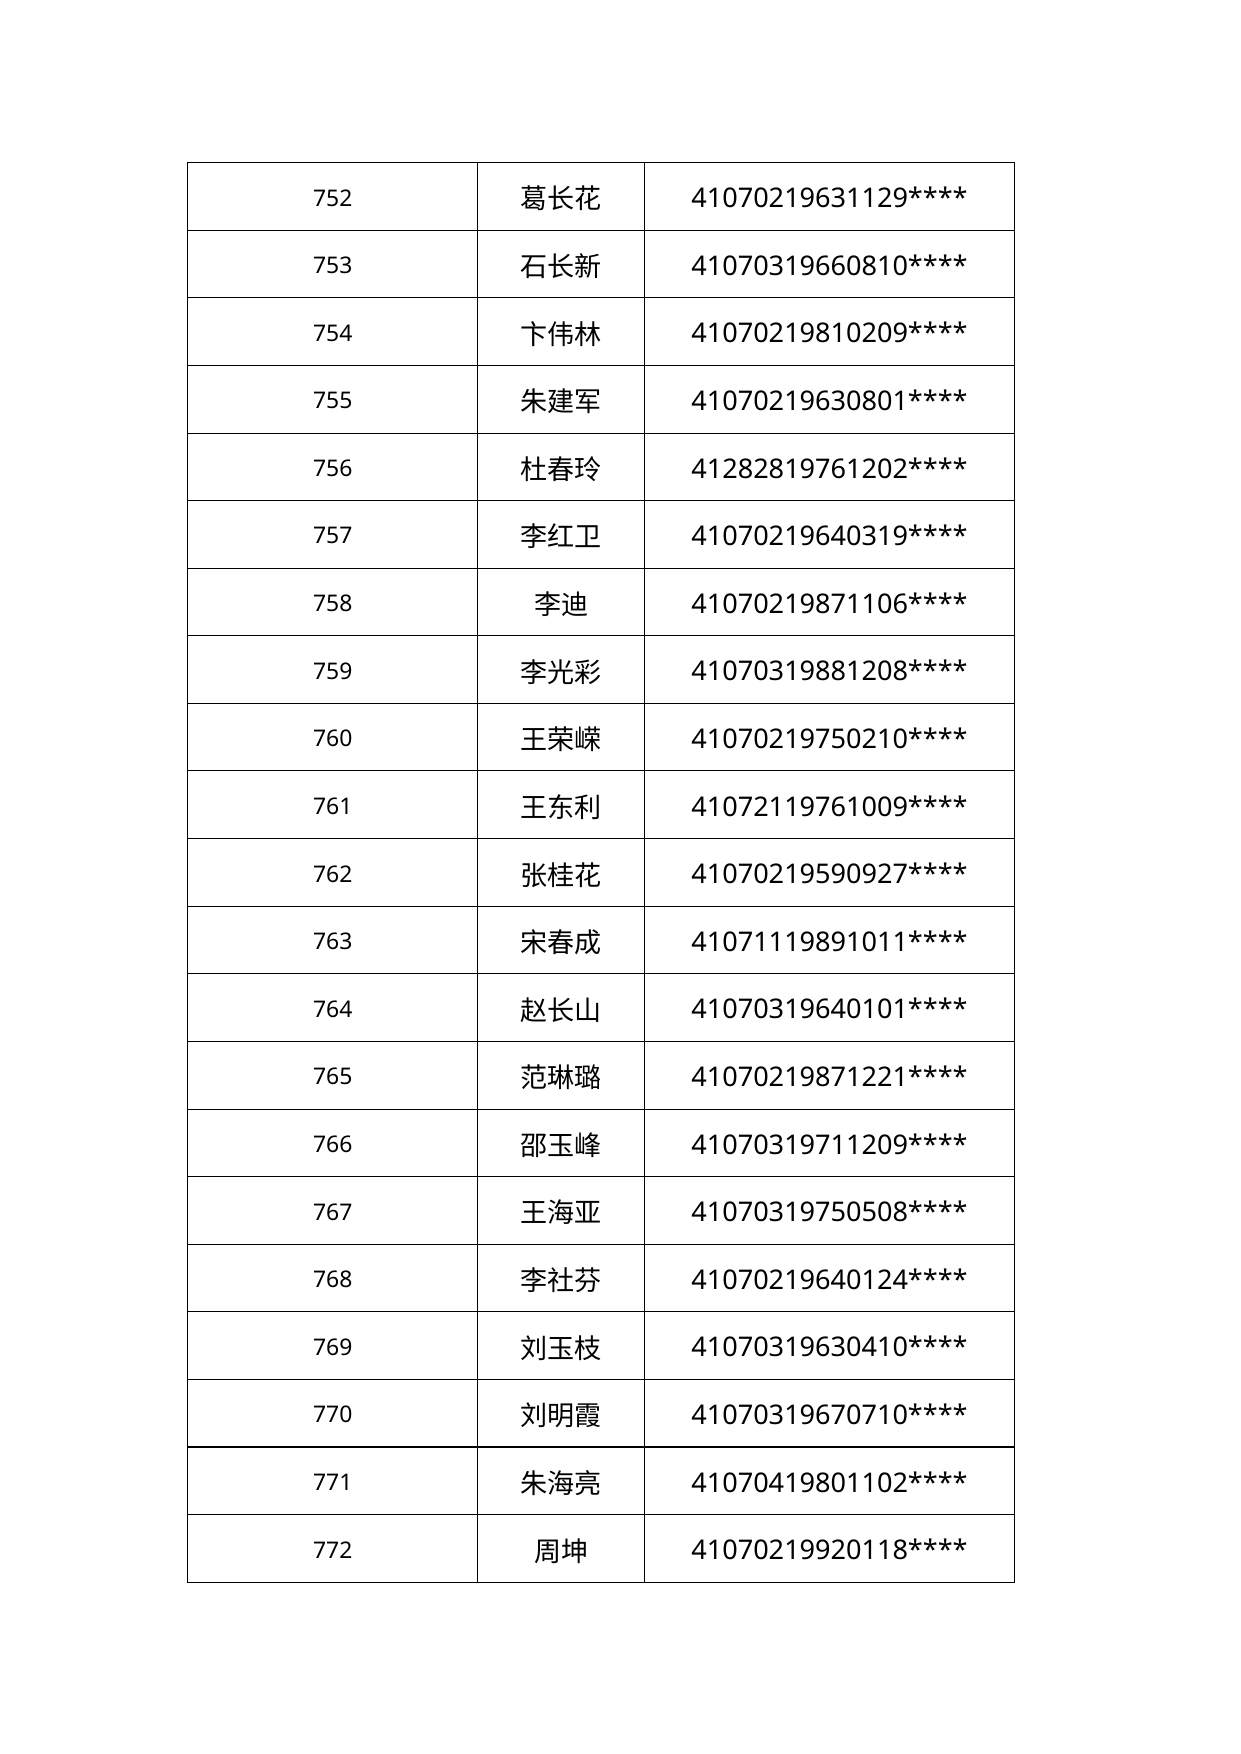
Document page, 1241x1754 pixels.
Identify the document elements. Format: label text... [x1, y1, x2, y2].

table_cell 762 [188, 839, 477, 906]
table_cell 李红卫 [478, 501, 644, 568]
table_cell 王海亚 [478, 1177, 644, 1244]
table_cell 朱海亮 [478, 1448, 644, 1514]
table_cell 宋春成 [478, 907, 644, 973]
table_cell 李社芬 [478, 1245, 644, 1311]
table_cell 766 [188, 1110, 477, 1176]
table_cell 758 [188, 569, 477, 635]
table_cell 范琳璐 [478, 1042, 644, 1108]
table_cell 764 [188, 974, 477, 1041]
table_cell 41070219630801**** [645, 366, 1014, 432]
table_cell 李光彩 [478, 636, 644, 703]
table_cell 771 [188, 1448, 477, 1514]
table_cell 41070319750508**** [645, 1177, 1014, 1244]
table_cell 41282819761202**** [645, 434, 1014, 500]
table_cell 753 [188, 231, 477, 297]
table_cell 768 [188, 1245, 477, 1311]
table_cell 772 [188, 1515, 477, 1582]
table_cell 41070319711209**** [645, 1110, 1014, 1176]
table_cell 41070319670710**** [645, 1380, 1014, 1446]
table_cell 41072119761009**** [645, 771, 1014, 838]
table_cell 赵长山 [478, 974, 644, 1041]
table_cell 41070219640124**** [645, 1245, 1014, 1311]
table_cell 759 [188, 636, 477, 703]
table_cell 757 [188, 501, 477, 568]
table_cell 41070219590927**** [645, 839, 1014, 906]
table_cell 756 [188, 434, 477, 500]
table_cell 41070319881208**** [645, 636, 1014, 703]
table_cell 41070219871221**** [645, 1042, 1014, 1108]
table_cell 769 [188, 1312, 477, 1379]
table_cell 卞伟林 [478, 298, 644, 365]
table_cell 石长新 [478, 231, 644, 297]
table_cell 朱建军 [478, 366, 644, 432]
table_cell 张桂花 [478, 839, 644, 906]
table_cell 765 [188, 1042, 477, 1108]
table_cell 41070219750210**** [645, 704, 1014, 770]
table_cell 770 [188, 1380, 477, 1446]
table_cell 41070319630410**** [645, 1312, 1014, 1379]
table_cell 刘玉枝 [478, 1312, 644, 1379]
table_cell 41070219920118**** [645, 1515, 1014, 1582]
table_cell 杜春玲 [478, 434, 644, 500]
table_cell 邵玉峰 [478, 1110, 644, 1176]
table_cell 761 [188, 771, 477, 838]
table_cell 李迪 [478, 569, 644, 635]
table_cell 葛长花 [478, 163, 644, 229]
table_cell 王荣嵘 [478, 704, 644, 770]
table_cell 王东利 [478, 771, 644, 838]
table_cell 41070219640319**** [645, 501, 1014, 568]
table_cell 周坤 [478, 1515, 644, 1582]
table_cell 767 [188, 1177, 477, 1244]
table_cell 755 [188, 366, 477, 432]
table_cell 41071119891011**** [645, 907, 1014, 973]
table_cell 41070219631129**** [645, 163, 1014, 229]
table_cell 41070219871106**** [645, 569, 1014, 635]
table_cell 刘明霞 [478, 1380, 644, 1446]
table_cell 760 [188, 704, 477, 770]
table_cell 763 [188, 907, 477, 973]
table_cell 41070319640101**** [645, 974, 1014, 1041]
table_cell 41070319660810**** [645, 231, 1014, 297]
table_cell 41070219810209**** [645, 298, 1014, 365]
table_cell 752 [188, 163, 477, 229]
table_cell 754 [188, 298, 477, 365]
table_cell 41070419801102**** [645, 1448, 1014, 1514]
